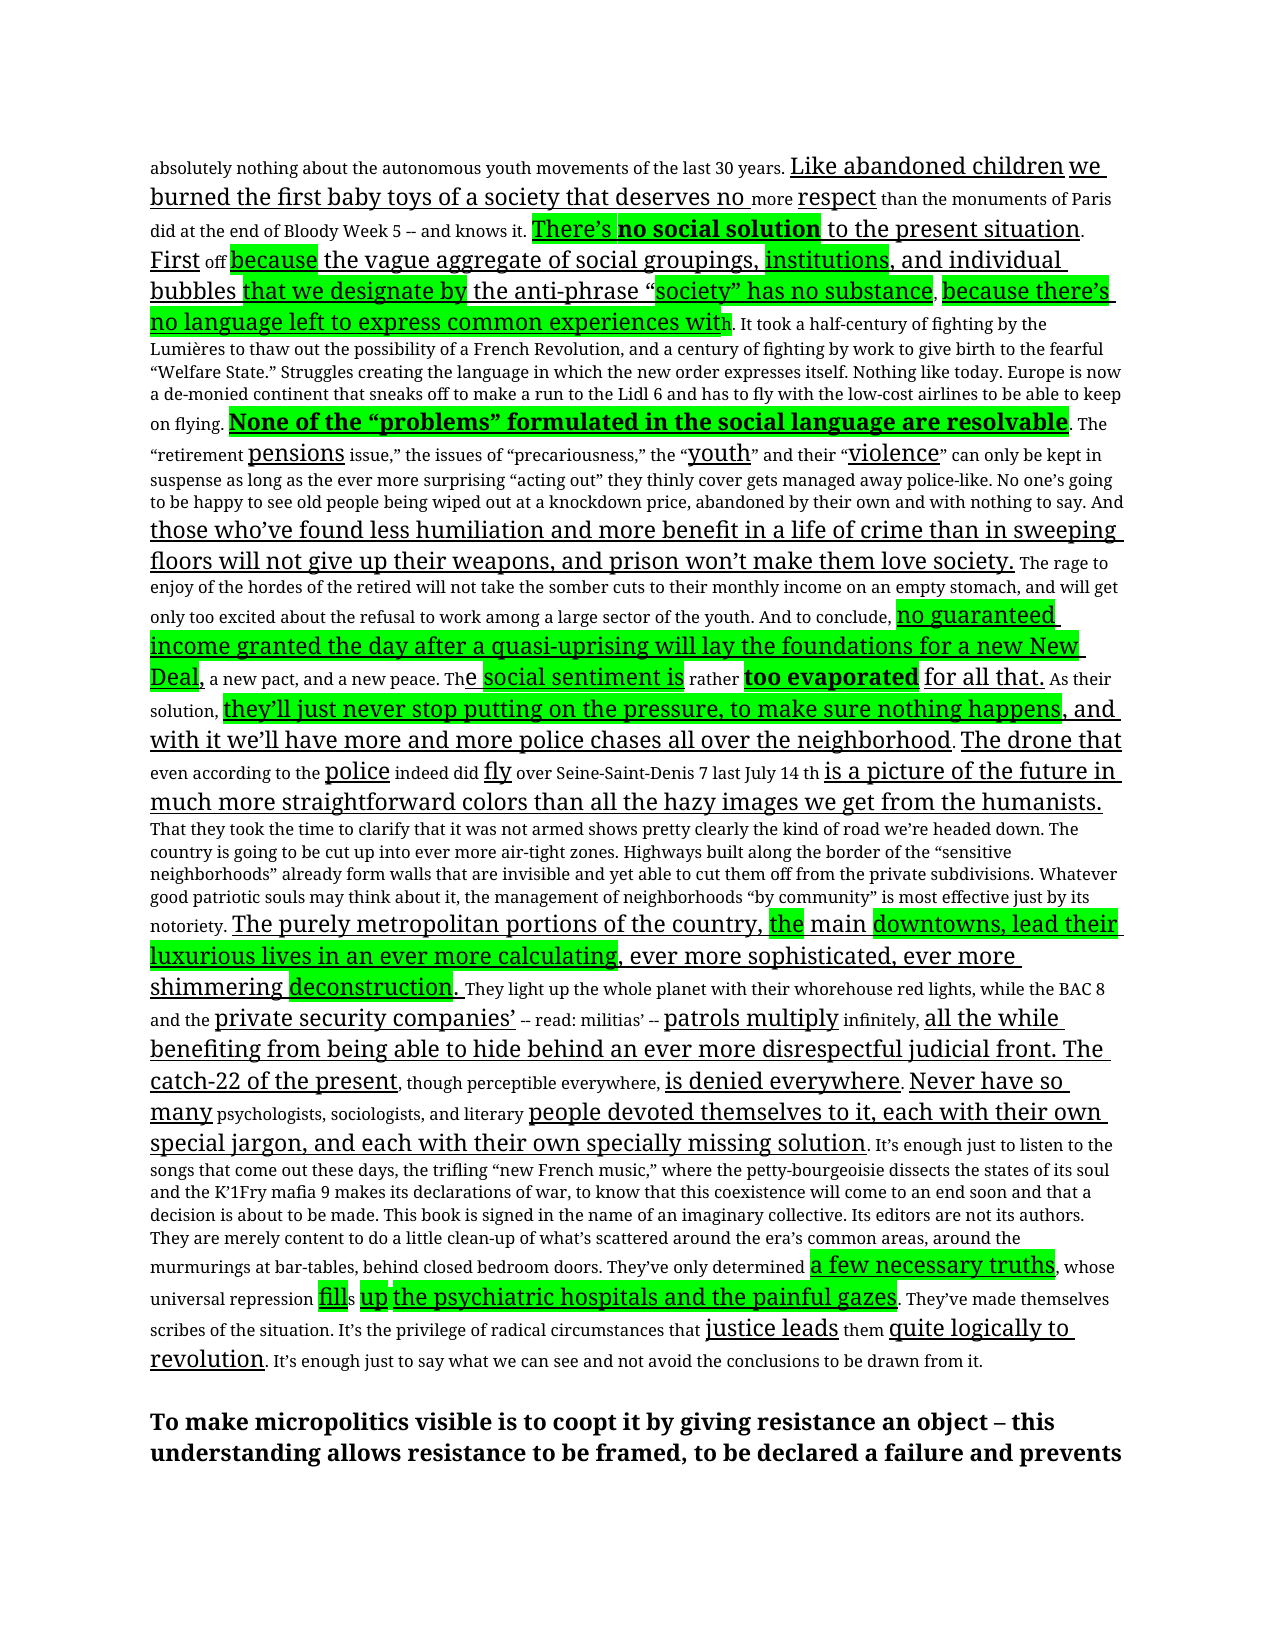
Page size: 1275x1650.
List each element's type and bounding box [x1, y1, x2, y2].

text [150, 1405, 1125, 1468]
text [150, 150, 1125, 1374]
